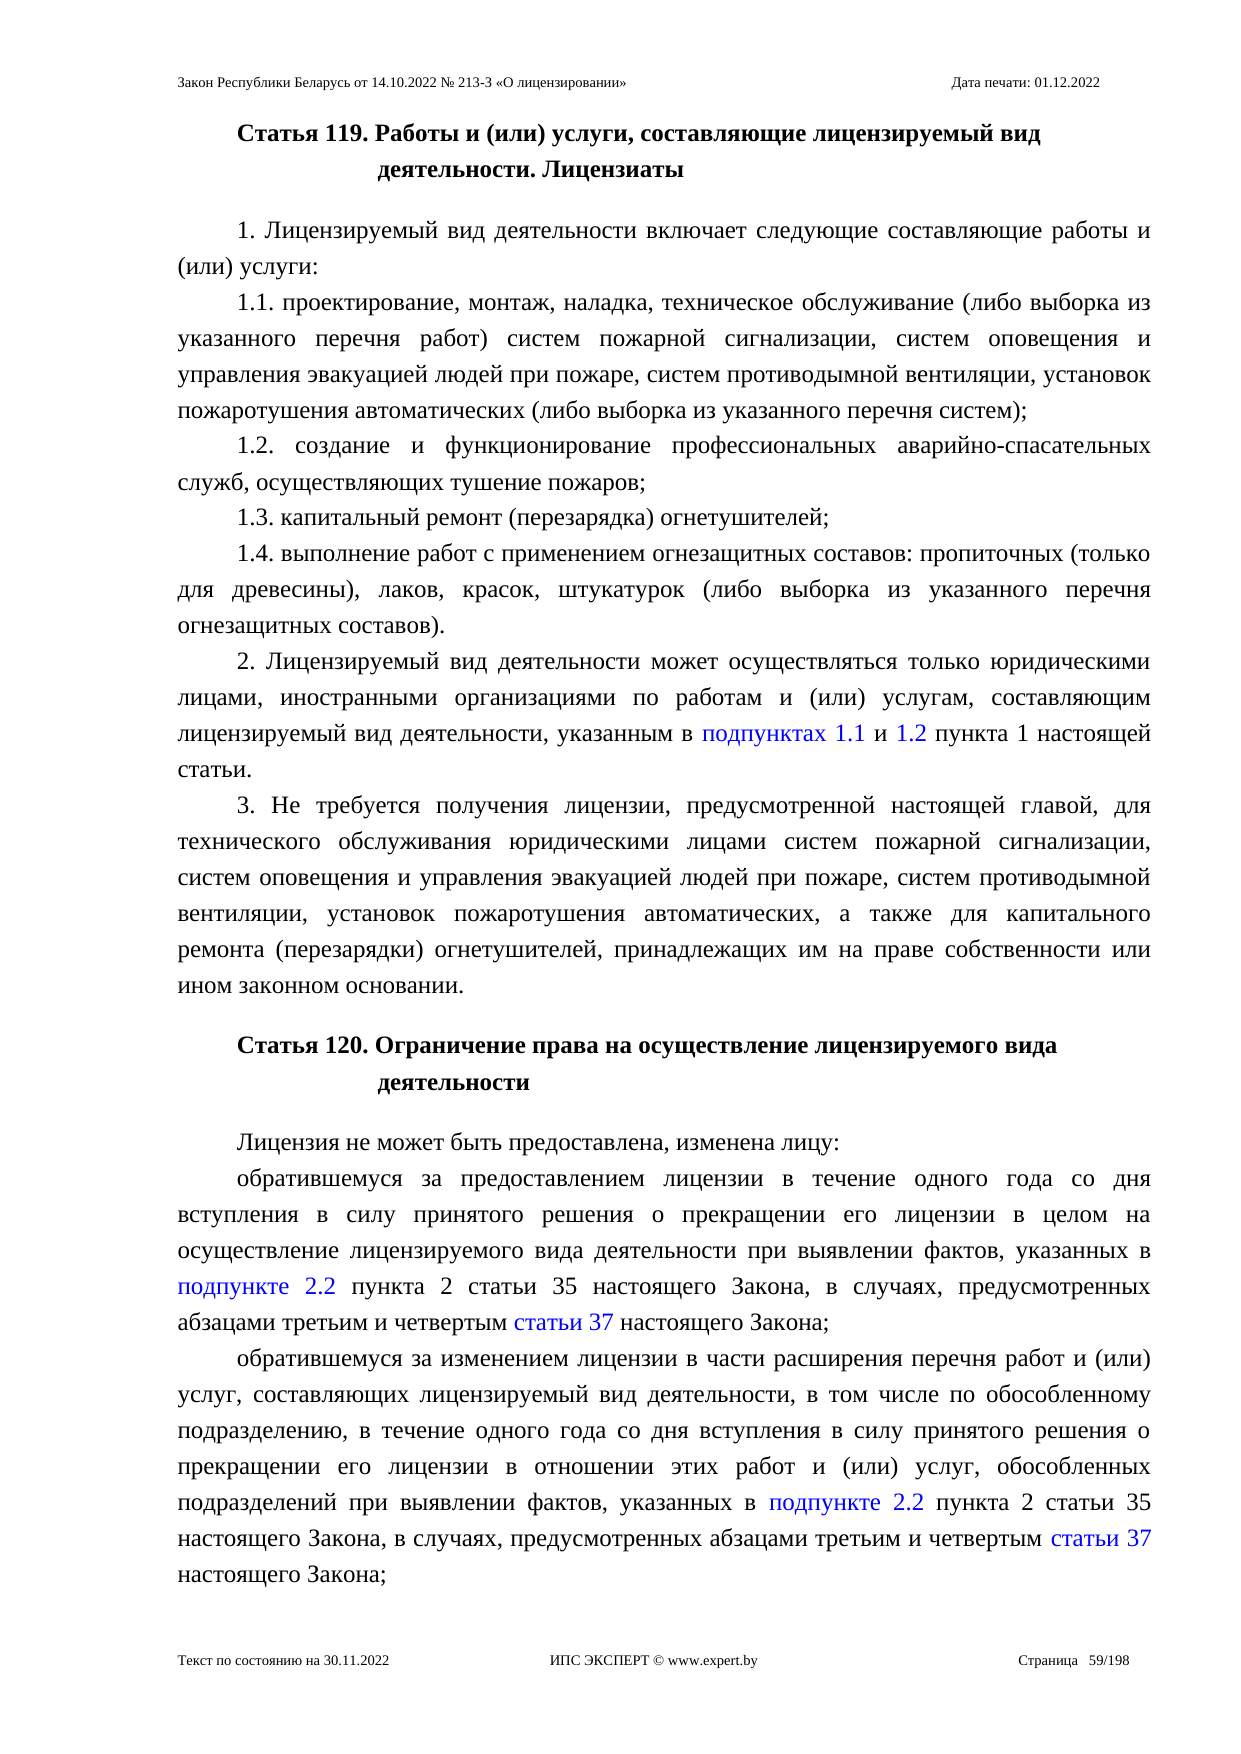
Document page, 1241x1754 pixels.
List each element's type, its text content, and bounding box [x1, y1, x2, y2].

text 1.1. проектирование, монтаж, наладка, техническое обслуживание (либо выборка из указанного перечня работ) систем пожарной сигнализации, систем оповещения и управления эвакуацией людей при пожаре, систем противодымной вентиляции, установок пожаротушения автоматических (либо выборка из указанного перечня систем); [177, 287, 1152, 423]
text 2. Лицензируемый вид деятельности может осуществляться только юридическими лицами, иностранными организациями по работам и (или) услугам, составляющим лицензируемый вид деятельности, указанным в подпунктах 1.1 и 1.2 пункта 1 настоящей статьи. [177, 646, 1152, 783]
text Лицензия не может быть предоставлена, изменена лицу: [177, 1127, 1152, 1156]
text Статья 119. Работы и (или) услуги, составляющие лицензируемый вид деятельности. Лицензиаты [237, 118, 1152, 183]
text 1.3. капитальный ремонт (перезарядка) огнетушителей; [177, 502, 1152, 531]
text 3. Не требуется получения лицензии, предусмотренной настоящей главой, для технического обслуживания юридическими лицами систем пожарной сигнализации, систем оповещения и управления эвакуацией людей при пожаре, систем противодымной вентиляции, установок пожаротушения автоматических, а также для капитального ремонта (перезарядки) огнетушителей, принадлежащих им на праве собственности или ином законном основании. [177, 790, 1152, 998]
text Статья 120. Ограничение права на осуществление лицензируемого вида деятельности [237, 1031, 1152, 1095]
text 1.4. выполнение работ с применением огнезащитных составов: пропиточных (только для древесины), лаков, красок, штукатурок (либо выборка из указанного перечня огнезащитных составов). [177, 538, 1152, 639]
text 1. Лицензируемый вид деятельности включает следующие составляющие работы и (или) услуги: [177, 215, 1152, 280]
text обратившемуся за предоставлением лицензии в течение одного года со дня вступления в силу принятого решения о прекращении его лицензии в целом на осуществление лицензируемого вида деятельности при выявлении фактов, указанных в подпункте 2.2 пункта 2 статьи 35 настоящего Закона, в случаях, предусмотренных абзацами третьим и четвертым статьи 37 настоящего Закона; [177, 1163, 1152, 1336]
text 1.2. создание и функционирование профессиональных аварийно-спасательных служб, осуществляющих тушение пожаров; [177, 431, 1152, 495]
text обратившемуся за изменением лицензии в части расширения перечня работ и (или) услуг, составляющих лицензируемый вид деятельности, в том числе по обособленному подразделению, в течение одного года со дня вступления в силу принятого решения о прекращении его лицензии в отношении этих работ и (или) услуг, обособленных подразделений при выявлении фактов, указанных в подпункте 2.2 пункта 2 статьи 35 настоящего Закона, в случаях, предусмотренных абзацами третьим и четвертым статьи 37 настоящего Закона; [177, 1343, 1152, 1587]
